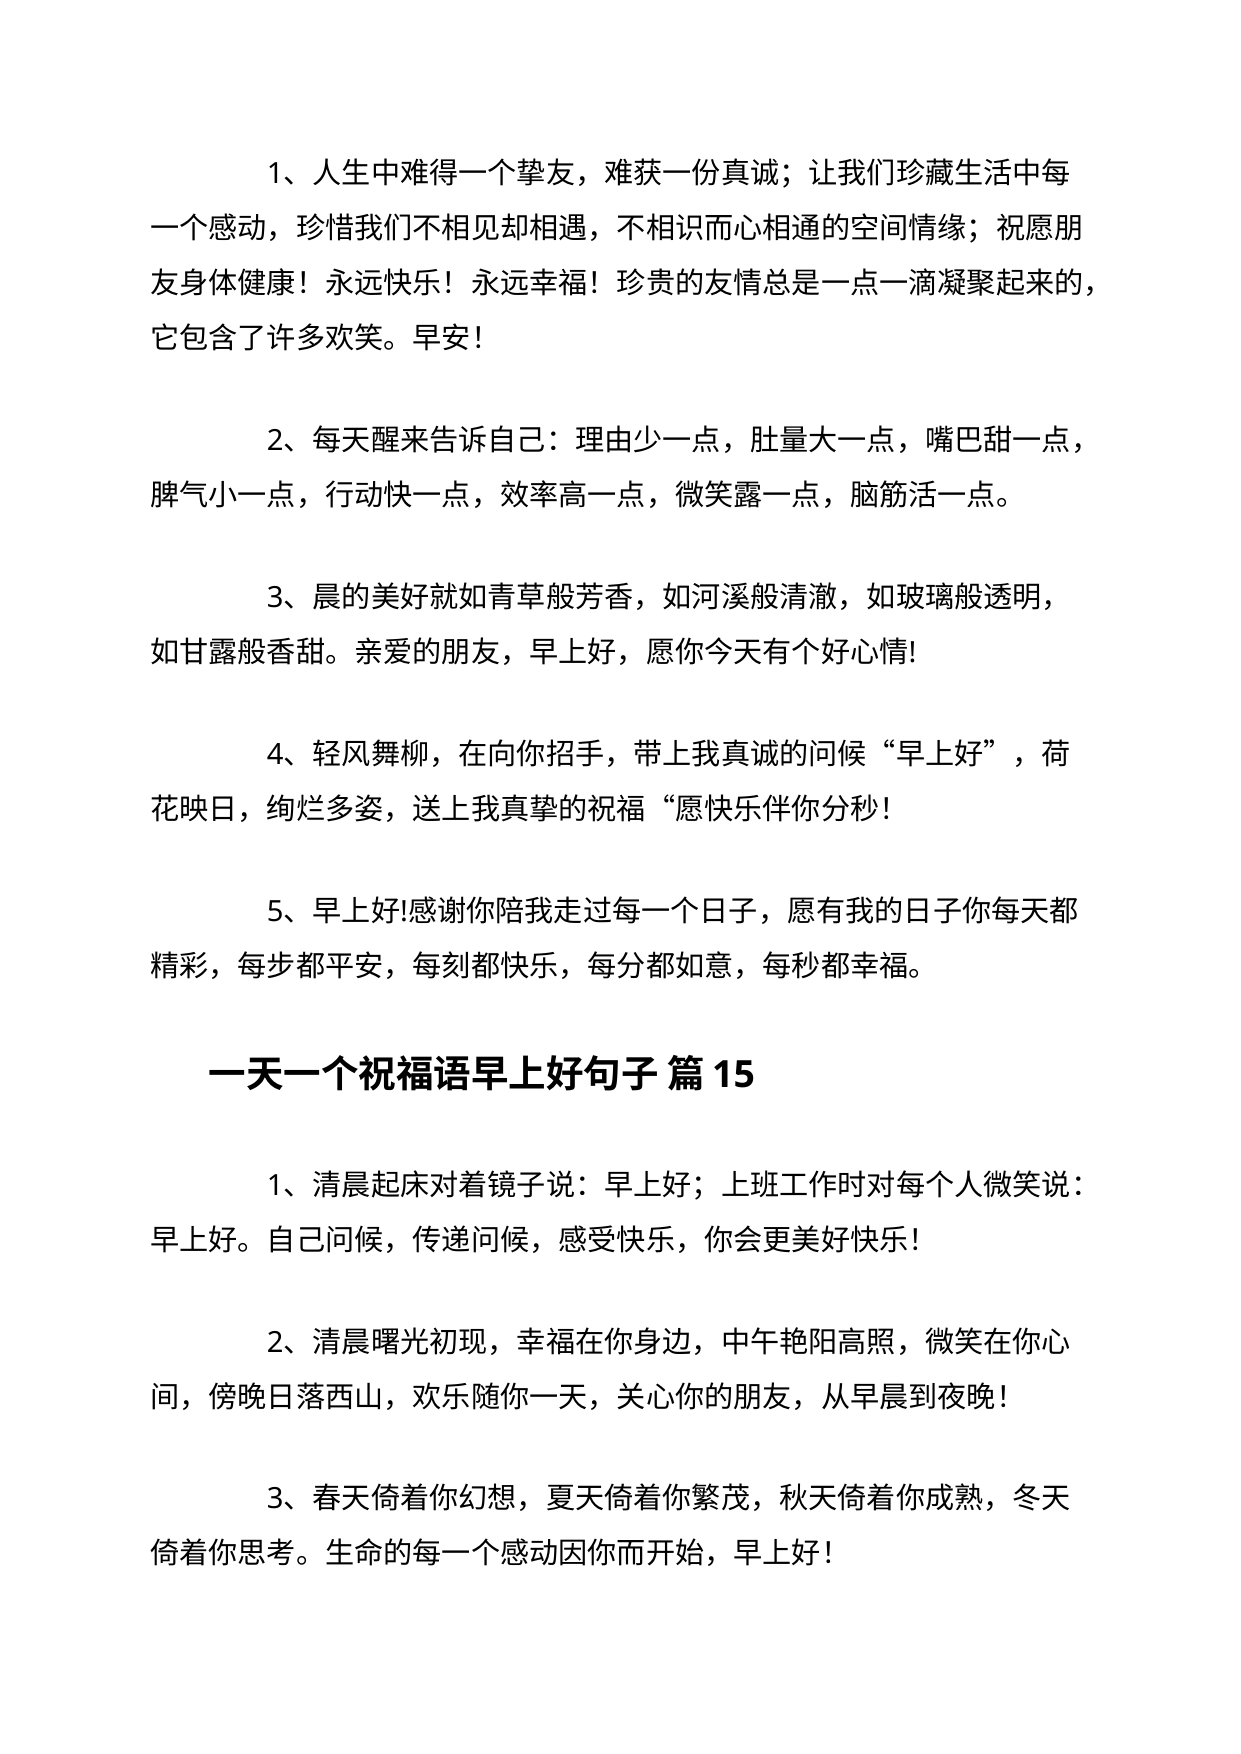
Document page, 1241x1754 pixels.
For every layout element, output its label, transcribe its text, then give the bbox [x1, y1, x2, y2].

text 1、清晨起床对着镜子说：早上好；上班工作时对每个人微笑说：早上好。自己问候，传递问候，感受快乐，你会更美好快乐！ [150, 1161, 1090, 1259]
text 一天一个祝福语早上好句子 篇15 [150, 1044, 1090, 1098]
text 2、每天醒来告诉自己：理由少一点，肚量大一点，嘴巴甜一点，脾气小一点，行动快一点，效率高一点，微笑露一点，脑筋活一点。 [150, 417, 1090, 514]
text 3、晨的美好就如青草般芳香，如河溪般清澈，如玻璃般透明，如甘露般香甜。亲爱的朋友，早上好，愿你今天有个好心情! [150, 573, 1090, 671]
text 4、轻风舞柳，在向你招手，带上我真诚的问候“早上好”，荷花映日，绚烂多姿，送上我真挚的祝福“愿快乐伴你分秒！ [150, 730, 1090, 828]
text 2、清晨曙光初现，幸福在你身边，中午艳阳高照，微笑在你心间，傍晚日落西山，欢乐随你一天，关心你的朋友，从早晨到夜晚！ [150, 1318, 1090, 1416]
text 1、人生中难得一个挚友，难获一份真诚；让我们珍藏生活中每一个感动，珍惜我们不相见却相遇，不相识而心相通的空间情缘；祝愿朋友身体健康！永远快乐！永远幸福！珍贵的友情总是一点一滴凝聚起来的，它包含了许多欢笑。早安！ [150, 150, 1090, 357]
text 3、春天倚着你幻想，夏天倚着你繁茂，秋天倚着你成熟，冬天倚着你思考。生命的每一个感动因你而开始，早上好！ [150, 1475, 1090, 1572]
text 5、早上好!感谢你陪我走过每一个日子，愿有我的日子你每天都精彩，每步都平安，每刻都快乐，每分都如意，每秒都幸福。 [150, 887, 1090, 984]
